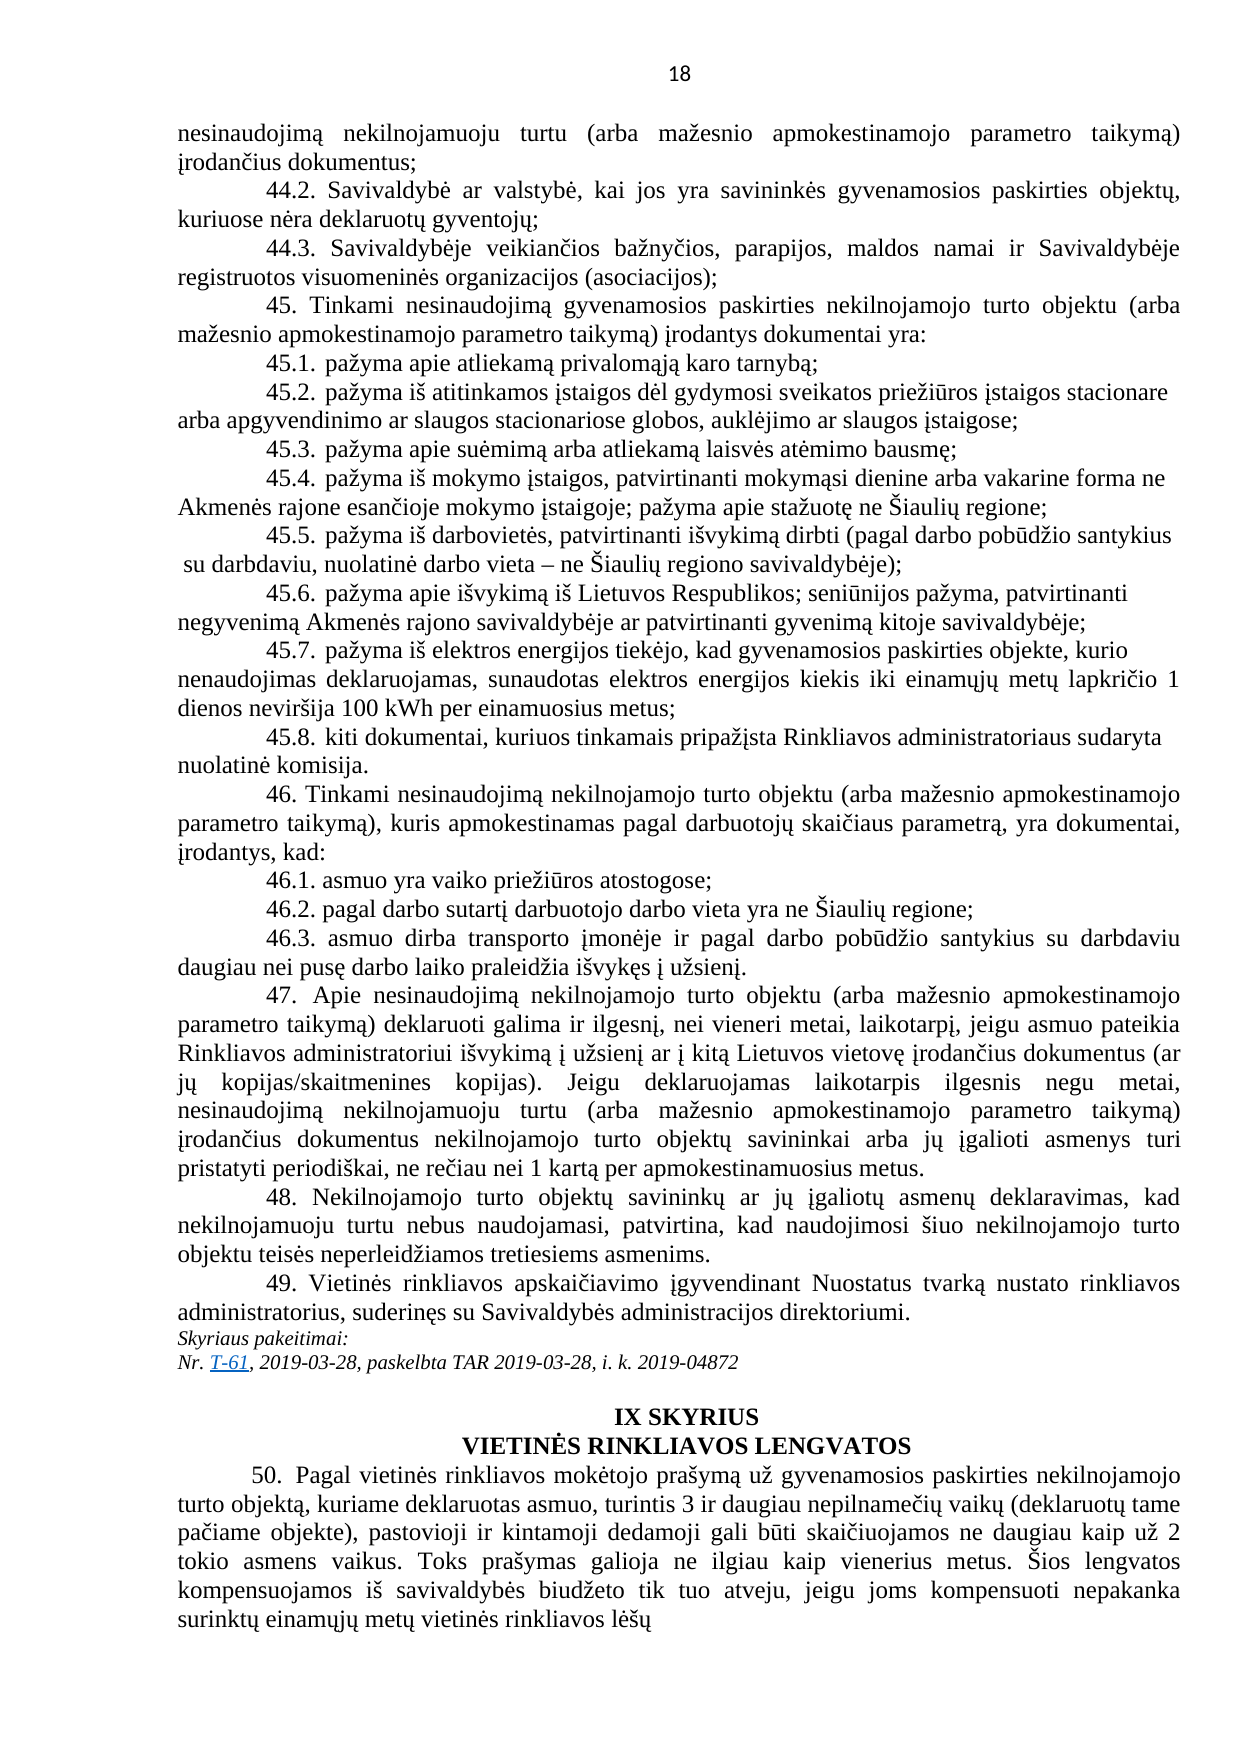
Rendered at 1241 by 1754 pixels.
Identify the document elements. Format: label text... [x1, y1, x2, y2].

text VIETINĖS RINKLIAVOS LENGVATOS [177, 1431, 1181, 1460]
text 45.7. pažyma iš elektros energijos tiekėjo, kad gyvenamosios paskirties objekte, kurio [266, 636, 1181, 664]
text su darbdaviu, nuolatinė darbo vieta – ne Šiaulių regiono savivaldybėje); [183, 549, 1181, 578]
text Akmenės rajone esančioje mokymo įstaigoje; pažyma apie stažuotę ne Šiaulių regione; [177, 492, 1181, 521]
text 45.4. pažyma iš mokymo įstaigos, patvirtinanti mokymąsi dienine arba vakarine forma ne [266, 463, 1181, 492]
text 46.1. asmuo yra vaiko priežiūros atostogose; [177, 866, 1181, 894]
text 45. Tinkami nesinaudojimą gyvenamosios paskirties nekilnojamojo turto objektu (arba mažesnio apmokestinamojo parametro taikymą) įrodantys dokumentai yra: [177, 291, 1181, 348]
text 44.3. Savivaldybėje veikiančios bažnyčios, parapijos, maldos namai ir Savivaldybėje registruotos visuomeninės organizacijos (asociacijos); [177, 233, 1181, 291]
text 45.5. pažyma iš darbovietės, patvirtinanti išvykimą dirbti (pagal darbo pobūdžio santykius [266, 521, 1181, 549]
text 49. Vietinės rinkliavos apskaičiavimo įgyvendinant Nuostatus tvarką nustato rinkliavos administratorius, suderinęs su Savivaldybės administracijos direktoriumi. [177, 1268, 1181, 1326]
text nenaudojimas deklaruojamas, sunaudotas elektros energijos kiekis iki einamųjų metų lapkričio 1 dienos neviršija 100 kWh per einamuosius metus; [177, 664, 1181, 722]
text 47. Apie nesinaudojimą nekilnojamojo turto objektu (arba mažesnio apmokestinamojo parametro taikymą) deklaruoti galima ir ilgesnį, nei vieneri metai, laikotarpį, jeigu asmuo pateikia Rinkliavos administratoriui išvykimą į užsienį ar į kitą Lietuvos vietovę įrodančius dokumentus (ar jų kopijas/skaitmenines kopijas). Jeigu deklaruojamas laikotarpis ilgesnis negu metai, nesinaudojimą nekilnojamuoju turtu (arba mažesnio apmokestinamojo parametro taikymą) įrodančius dokumentus nekilnojamojo turto objektų savininkai arba jų įgalioti asmenys turi pristatyti periodiškai, ne rečiau nei 1 kartą per apmokestinamuosius metus. [177, 981, 1181, 1182]
text negyvenimą Akmenės rajono savivaldybėje ar patvirtinanti gyvenimą kitoje savivaldybėje; [177, 607, 1181, 636]
text 45.3. pažyma apie suėmimą arba atliekamą laisvės atėmimo bausmę; [266, 434, 1181, 463]
text 46. Tinkami nesinaudojimą nekilnojamojo turto objektu (arba mažesnio apmokestinamojo parametro taikymą), kuris apmokestinamas pagal darbuotojų skaičiaus parametrą, yra dokumentai, įrodantys, kad: [177, 779, 1181, 866]
text 48. Nekilnojamojo turto objektų savininkų ar jų įgaliotų asmenų deklaravimas, kad nekilnojamuoju turtu nebus naudojamasi, patvirtina, kad naudojimosi šiuo nekilnojamojo turto objektu teisės neperleidžiamos tretiesiems asmenims. [177, 1182, 1181, 1268]
text Nr. T-61, 2019-03-28, paskelbta TAR 2019-03-28, i. k. 2019-04872 [177, 1350, 1181, 1374]
text 45.1. pažyma apie atliekamą privalomąją karo tarnybą; [266, 348, 1181, 377]
text arba apgyvendinimo ar slaugos stacionariose globos, auklėjimo ar slaugos įstaigose; [177, 406, 1181, 434]
text 45.8. kiti dokumentai, kuriuos tinkamais pripažįsta Rinkliavos administratoriaus sudaryta [266, 722, 1181, 751]
text Skyriaus pakeitimai: [177, 1326, 1181, 1350]
text IX SKYRIUS [177, 1402, 1181, 1431]
text 50. Pagal vietinės rinkliavos mokėtojo prašymą už gyvenamosios paskirties nekilnojamojo turto objektą, kuriame deklaruotas asmuo, turintis 3 ir daugiau nepilnamečių vaikų (deklaruotų tame pačiame objekte), pastovioji ir kintamoji dedamoji gali būti skaičiuojamos ne daugiau kaip už 2 tokio asmens vaikus. Toks prašymas galioja ne ilgiau kaip vienerius metus. Šios lengvatos kompensuojamos iš savivaldybės biudžeto tik tuo atveju, jeigu joms kompensuoti nepakanka surinktų einamųjų metų vietinės rinkliavos lėšų [177, 1460, 1181, 1632]
text nuolatinė komisija. [177, 751, 1181, 779]
text 45.2. pažyma iš atitinkamos įstaigos dėl gydymosi sveikatos priežiūros įstaigos stacionare [266, 377, 1181, 406]
text 46.2. pagal darbo sutartį darbuotojo darbo vieta yra ne Šiaulių regione; [177, 894, 1181, 923]
text 44.2. Savivaldybė ar valstybė, kai jos yra savininkės gyvenamosios paskirties objektų, kuriuose nėra deklaruotų gyventojų; [177, 176, 1181, 233]
text 46.3. asmuo dirba transporto įmonėje ir pagal darbo pobūdžio santykius su darbdaviu daugiau nei pusę darbo laiko praleidžia išvykęs į užsienį. [177, 923, 1181, 981]
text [177, 118, 1181, 176]
text 45.6. pažyma apie išvykimą iš Lietuvos Respublikos; seniūnijos pažyma, patvirtinanti [266, 578, 1181, 607]
